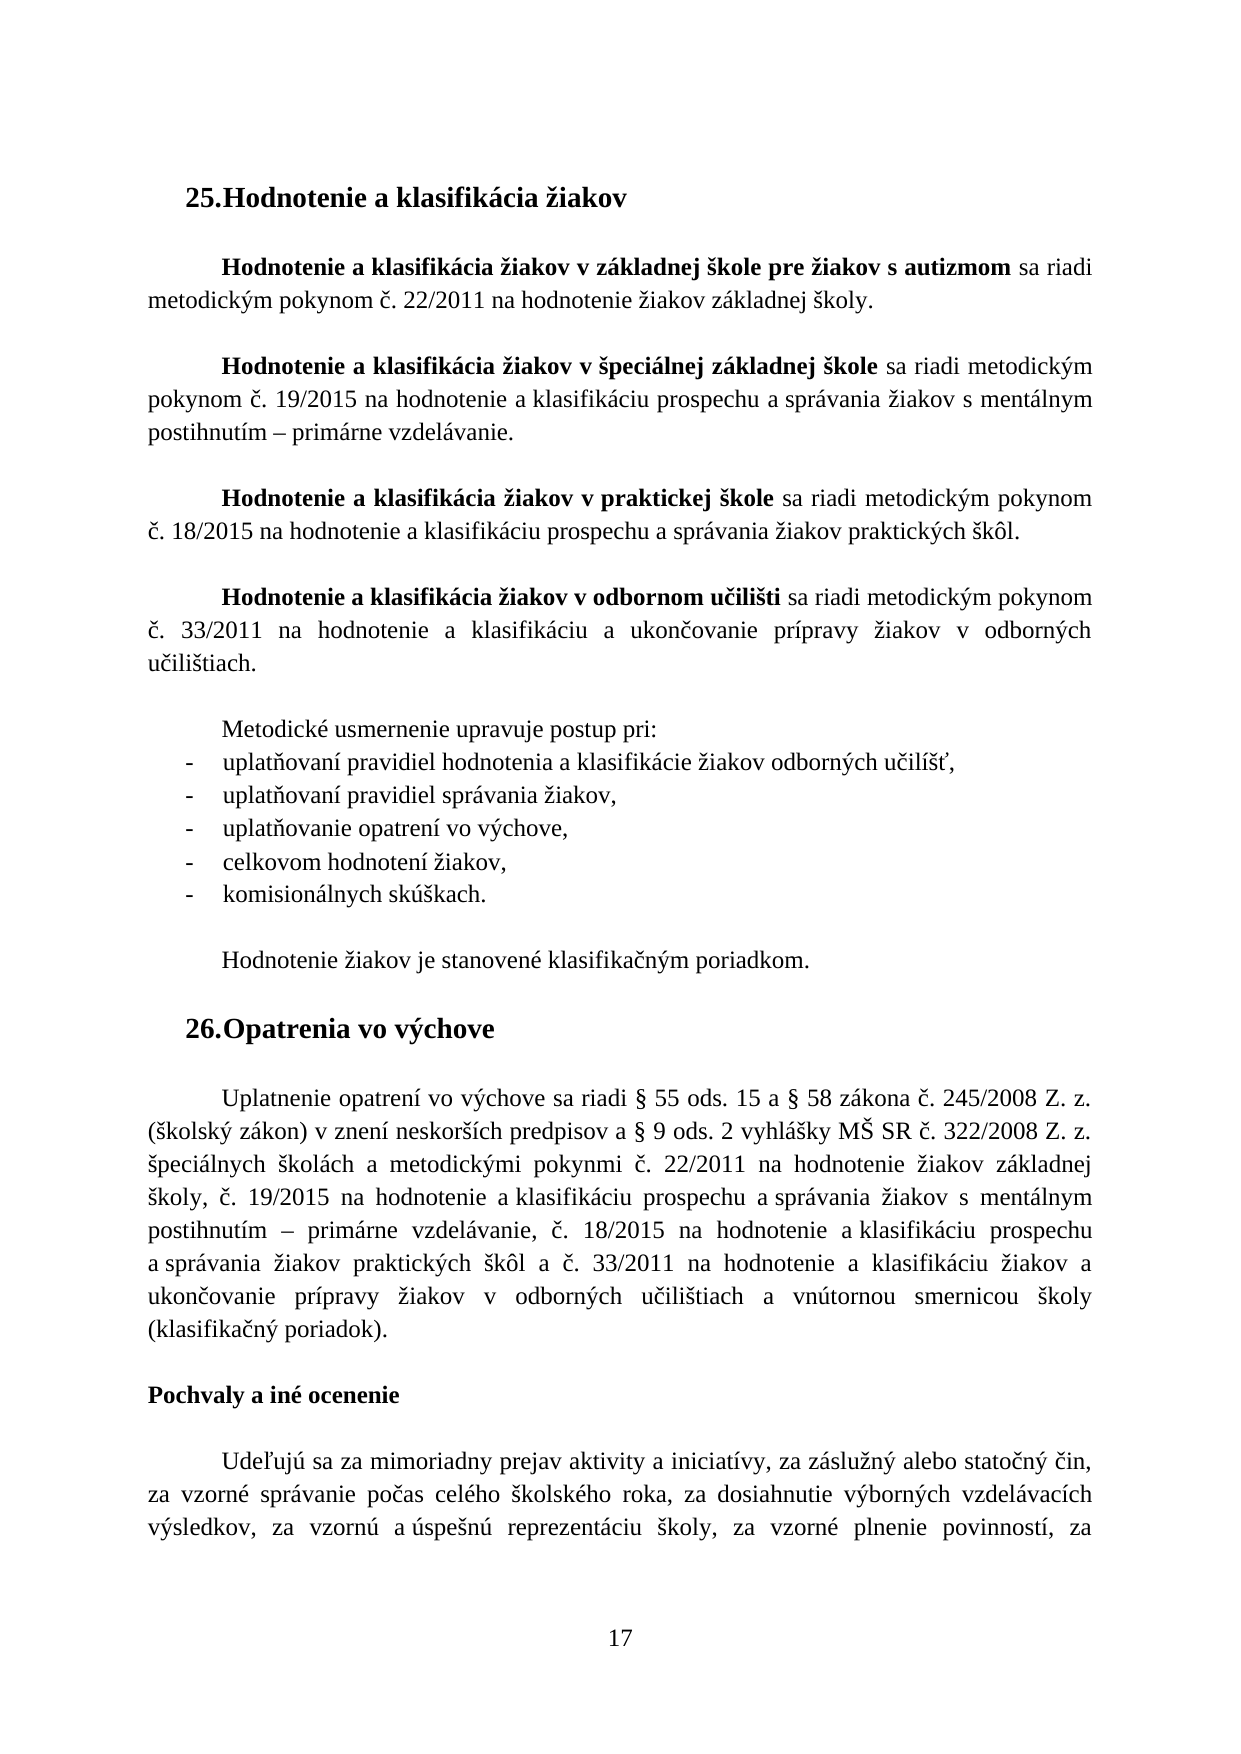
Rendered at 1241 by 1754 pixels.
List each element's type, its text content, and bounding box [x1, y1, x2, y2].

text Hodnotenie a klasifikácia žiakov v praktickej škole sa riadi metodickým pokynom č. 18/2015 na hodnotenie a klasifikáciu prospechu a správania žiakov praktických škôl. [148, 483, 1093, 545]
list uplatňovaní pravidiel hodnotenia a klasifikácie žiakov odborných učilíšť, [185, 747, 1093, 776]
text Metodické usmernenie upravuje postup pri: [148, 714, 1093, 743]
list Opatrenia vo výchove [185, 1012, 1093, 1045]
list uplatňovanie opatrení vo výchove, [185, 813, 1093, 842]
list komisionálnych skúškach. [185, 879, 1093, 908]
list Hodnotenie a klasifikácia žiakov [185, 181, 1093, 214]
text Hodnotenie žiakov je stanovené klasifikačným poriadkom. [148, 946, 1093, 974]
text Hodnotenie a klasifikácia žiakov v odbornom učilišti sa riadi metodickým pokynom č. 33/2011 na hodnotenie a klasifikáciu a ukončovanie prípravy žiakov v odborných učilištiach. [148, 582, 1093, 677]
text Pochvaly a iné ocenenie [148, 1380, 1093, 1409]
text Uplatnenie opatrení vo výchove sa riadi § 55 ods. 15 a § 58 zákona č. 245/2008 Z. z. (školský zákon) v znení neskorších predpisov a § 9 ods. 2 vyhlášky MŠ SR č. 322/2008 Z. z. špeciálnych školách a metodickými pokynmi č. 22/2011 na hodnotenie žiakov základnej školy, č. 19/2015 na hodnotenie a klasifikáciu prospechu a správania žiakov s mentálnym postihnutím – primárne vzdelávanie, č. 18/2015 na hodnotenie a klasifikáciu prospechu a správania žiakov praktických škôl a č. 33/2011 na hodnotenie a klasifikáciu žiakov a ukončovanie prípravy žiakov v odborných učilištiach a vnútornou smernicou školy (klasifikačný poriadok). [148, 1083, 1093, 1343]
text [148, 1446, 1093, 1541]
list celkovom hodnotení žiakov, [185, 847, 1093, 875]
text Hodnotenie a klasifikácia žiakov v špeciálnej základnej škole sa riadi metodickým pokynom č. 19/2015 na hodnotenie a klasifikáciu prospechu a správania žiakov s mentálnym postihnutím – primárne vzdelávanie. [148, 351, 1093, 446]
list uplatňovaní pravidiel správania žiakov, [185, 781, 1093, 809]
text Hodnotenie a klasifikácia žiakov v základnej škole pre žiakov s autizmom sa riadi metodickým pokynom č. 22/2011 na hodnotenie žiakov základnej školy. [148, 252, 1093, 314]
